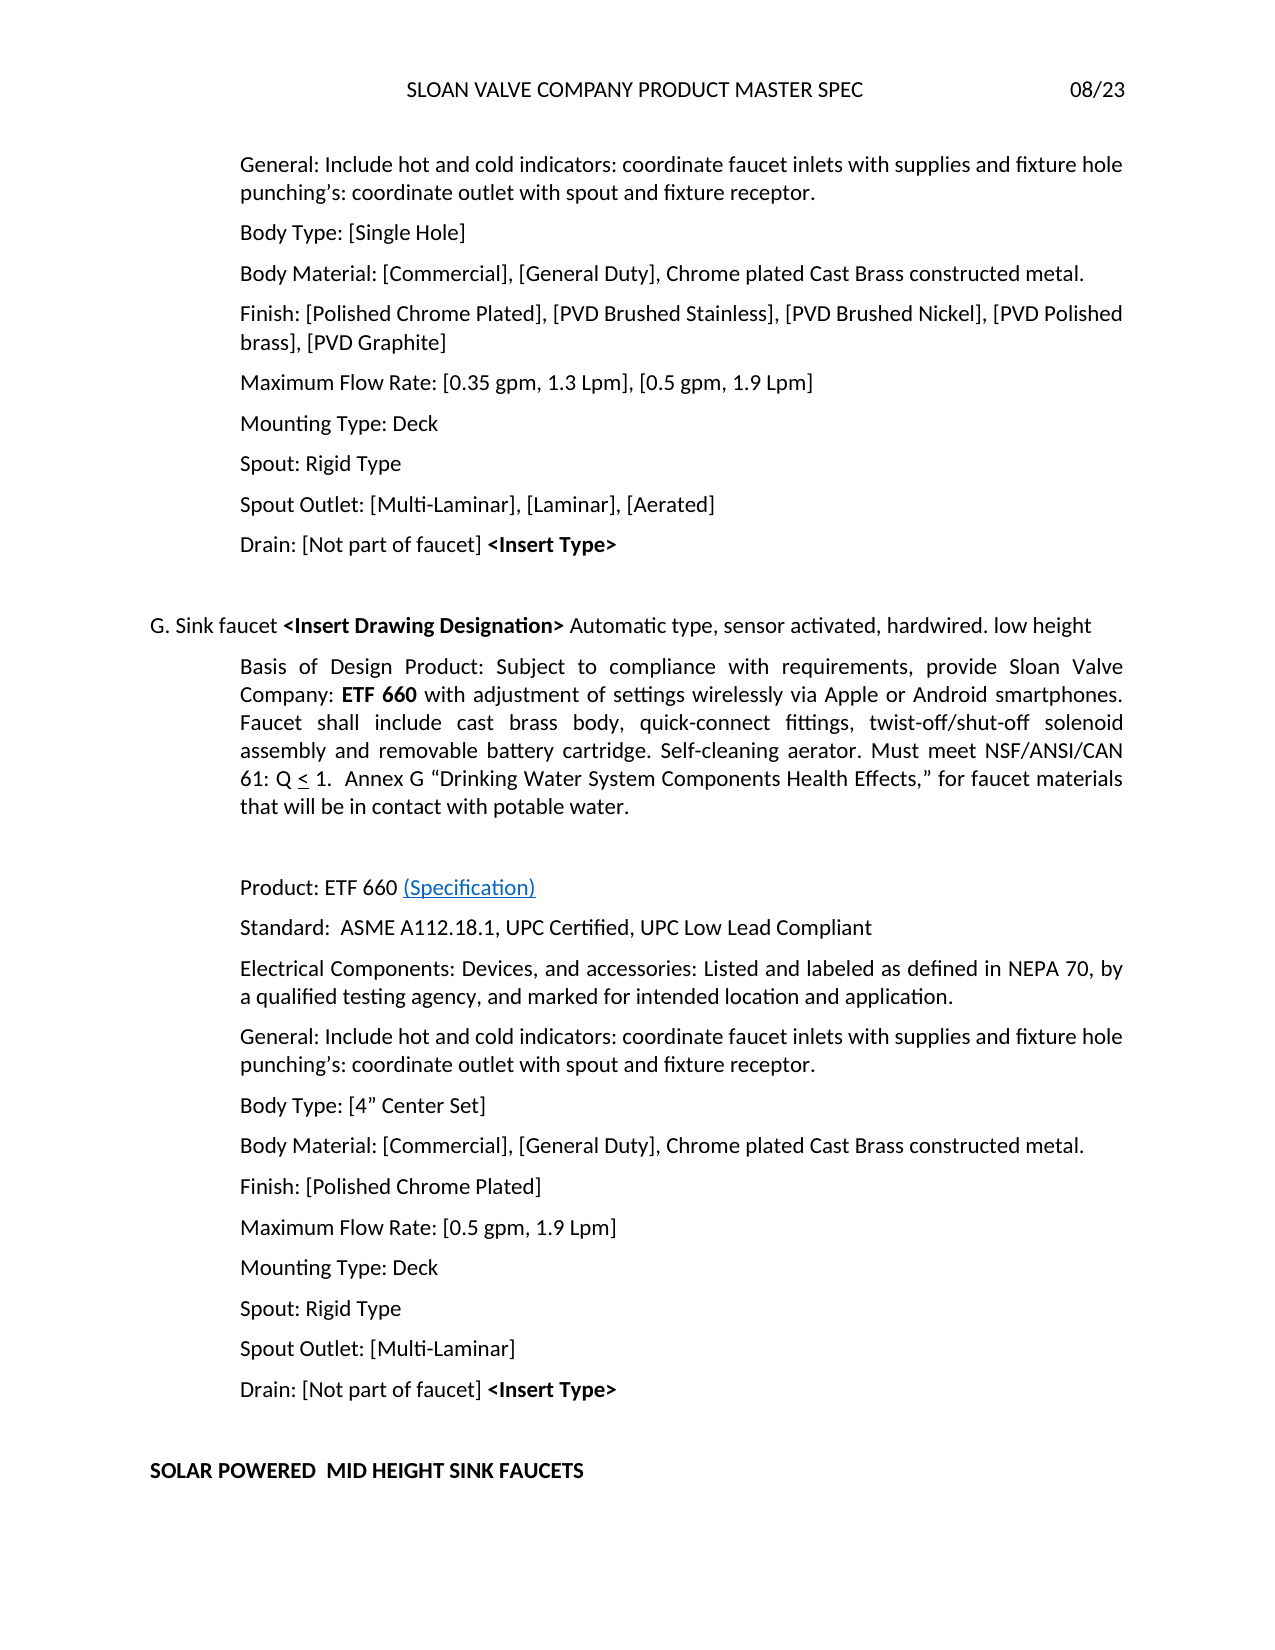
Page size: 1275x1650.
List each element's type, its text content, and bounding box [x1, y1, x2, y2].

list Mounting Type: Deck [180, 409, 1125, 437]
list SOLAR POWERED MID HEIGHT SINK FAUCETS [150, 1456, 1125, 1484]
list Spout Outlet: [Multi-Laminar] [180, 1334, 1125, 1362]
list General: Include hot and cold indicators: coordinate faucet inlets with supplies and fixture hole punching’s: coordinate outlet with spout and fixture receptor. [180, 150, 1125, 206]
list Body Material: [Commercial], [General Duty], Chrome plated Cast Brass constructed metal. [180, 1132, 1125, 1159]
list General: Include hot and cold indicators: coordinate faucet inlets with supplies and fixture hole punching’s: coordinate outlet with spout and fixture receptor. [180, 1022, 1125, 1078]
list Finish: [Polished Chrome Plated], [PVD Brushed Stainless], [PVD Brushed Nickel], [PVD Polished brass], [PVD Graphite] [180, 299, 1125, 356]
list Spout: Rigid Type [180, 449, 1125, 477]
list Standard: ASME A112.18.1, UPC Certified, UPC Low Lead Compliant [180, 913, 1125, 941]
list Mounting Type: Deck [180, 1253, 1125, 1281]
list Body Material: [Commercial], [General Duty], Chrome plated Cast Brass constructed metal. [180, 259, 1125, 287]
list Body Type: [Single Hole] [180, 218, 1125, 247]
list G. Sink faucet <Insert Drawing Designation> Automatic type, sensor activated, hardwired. low height [150, 611, 1125, 639]
list Drain: [Not part of faucet] <Insert Type> [180, 1375, 1125, 1403]
list Drain: [Not part of faucet] <Insert Type> [180, 530, 1125, 558]
list Maximum Flow Rate: [0.35 gpm, 1.3 Lpm], [0.5 gpm, 1.9 Lpm] [180, 368, 1125, 396]
list Product: ETF 660 (Specification) [180, 873, 1125, 901]
list Spout Outlet: [Multi-Laminar], [Laminar], [Aerated] [180, 490, 1125, 518]
list Body Type: [4” Center Set] [180, 1091, 1125, 1119]
list Finish: [Polished Chrome Plated] [180, 1172, 1125, 1200]
list Spout: Rigid Type [180, 1294, 1125, 1322]
list Electrical Components: Devices, and accessories: Listed and labeled as defined in NEPA 70, by a qualified testing agency, and marked for intended location and application. [180, 954, 1125, 1010]
list Maximum Flow Rate: [0.5 gpm, 1.9 Lpm] [180, 1213, 1125, 1241]
list Basis of Design Product: Subject to compliance with requirements, provide Sloan Valve Company: ETF 660 with adjustment of settings wirelessly via Apple or Android smartphones. Faucet shall include cast brass body, quick-connect fittings, twist-off/shut-off solenoid assembly and removable battery cartridge. Self-cleaning aerator. Must meet NSF/ANSI/CAN 61: Q < 1. Annex G “Drinking Water System Components Health Effects,” for faucet materials that will be in contact with potable water. [180, 652, 1125, 820]
